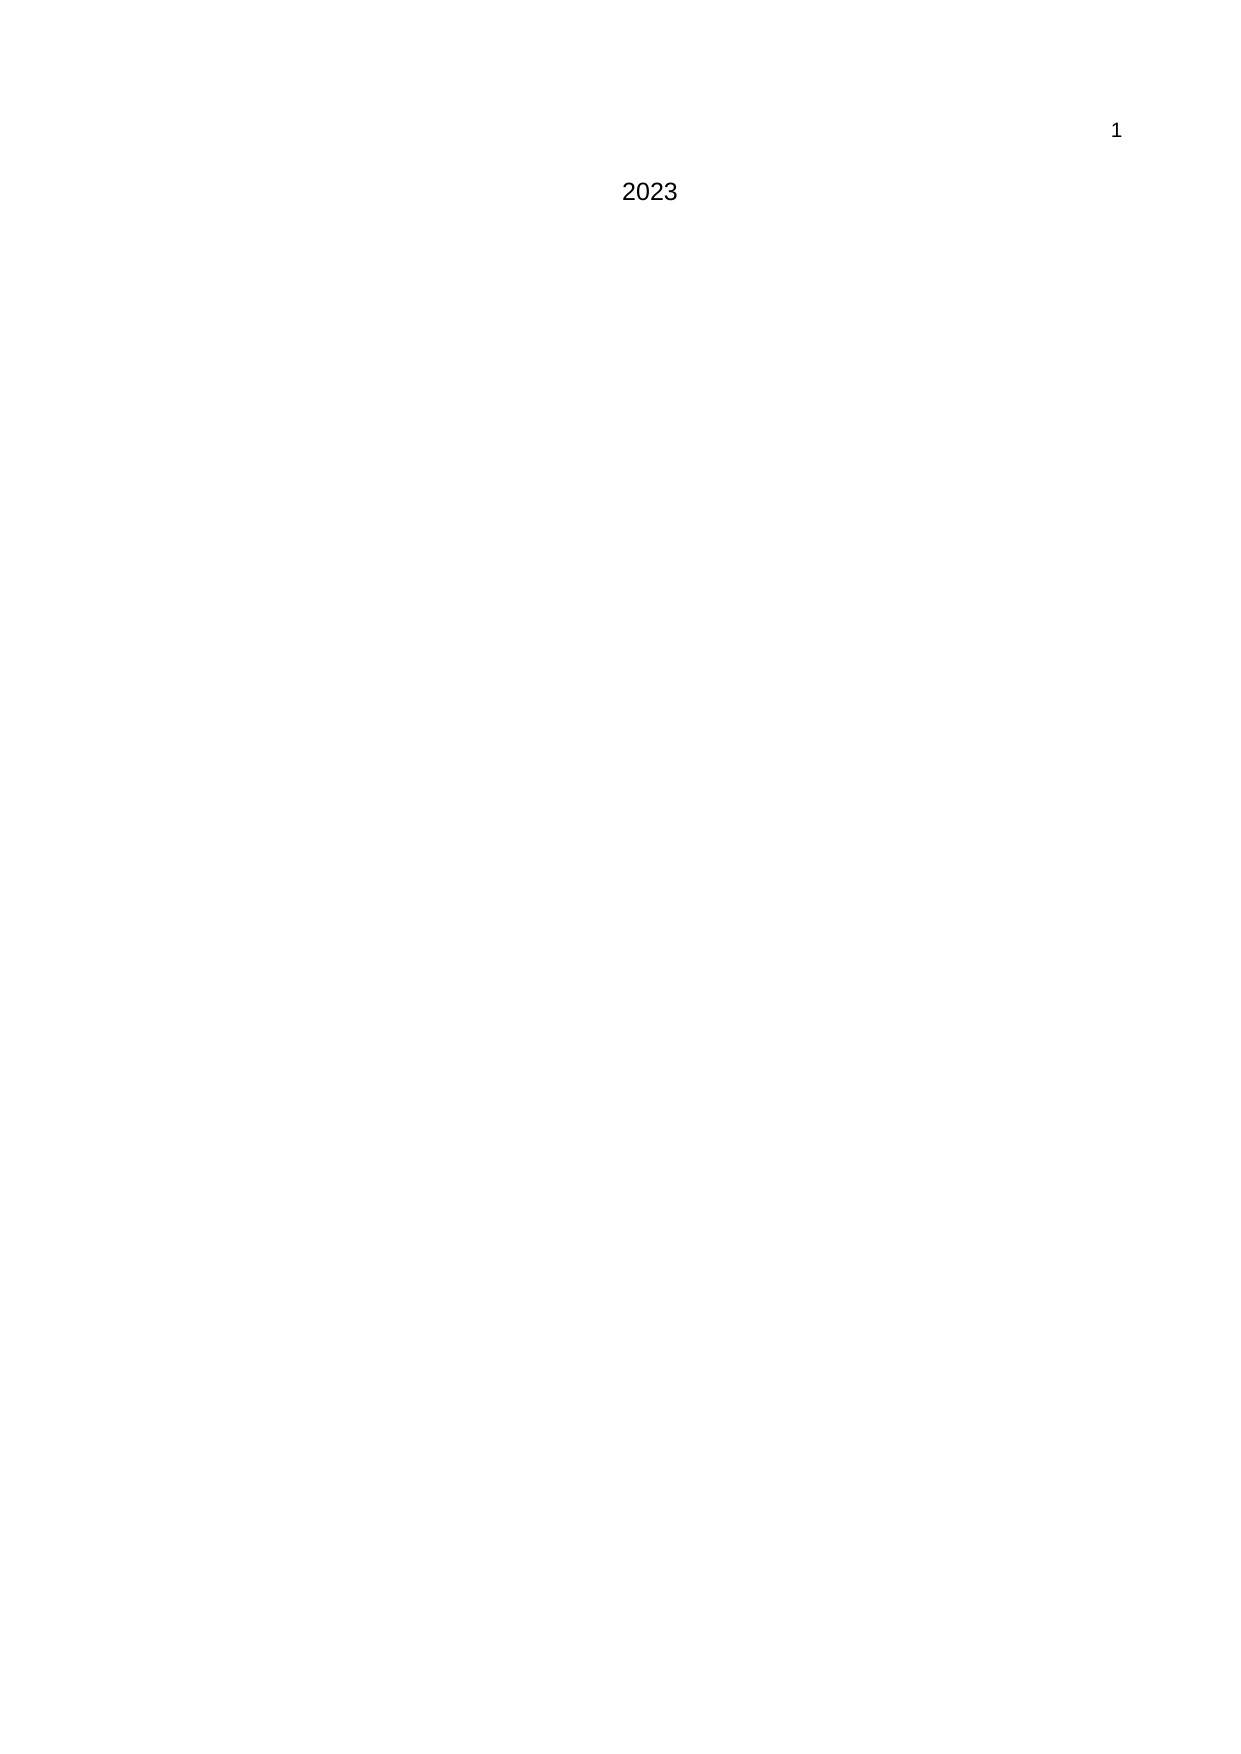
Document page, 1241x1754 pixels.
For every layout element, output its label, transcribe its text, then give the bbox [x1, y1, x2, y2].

text 2023 [177, 177, 1122, 206]
